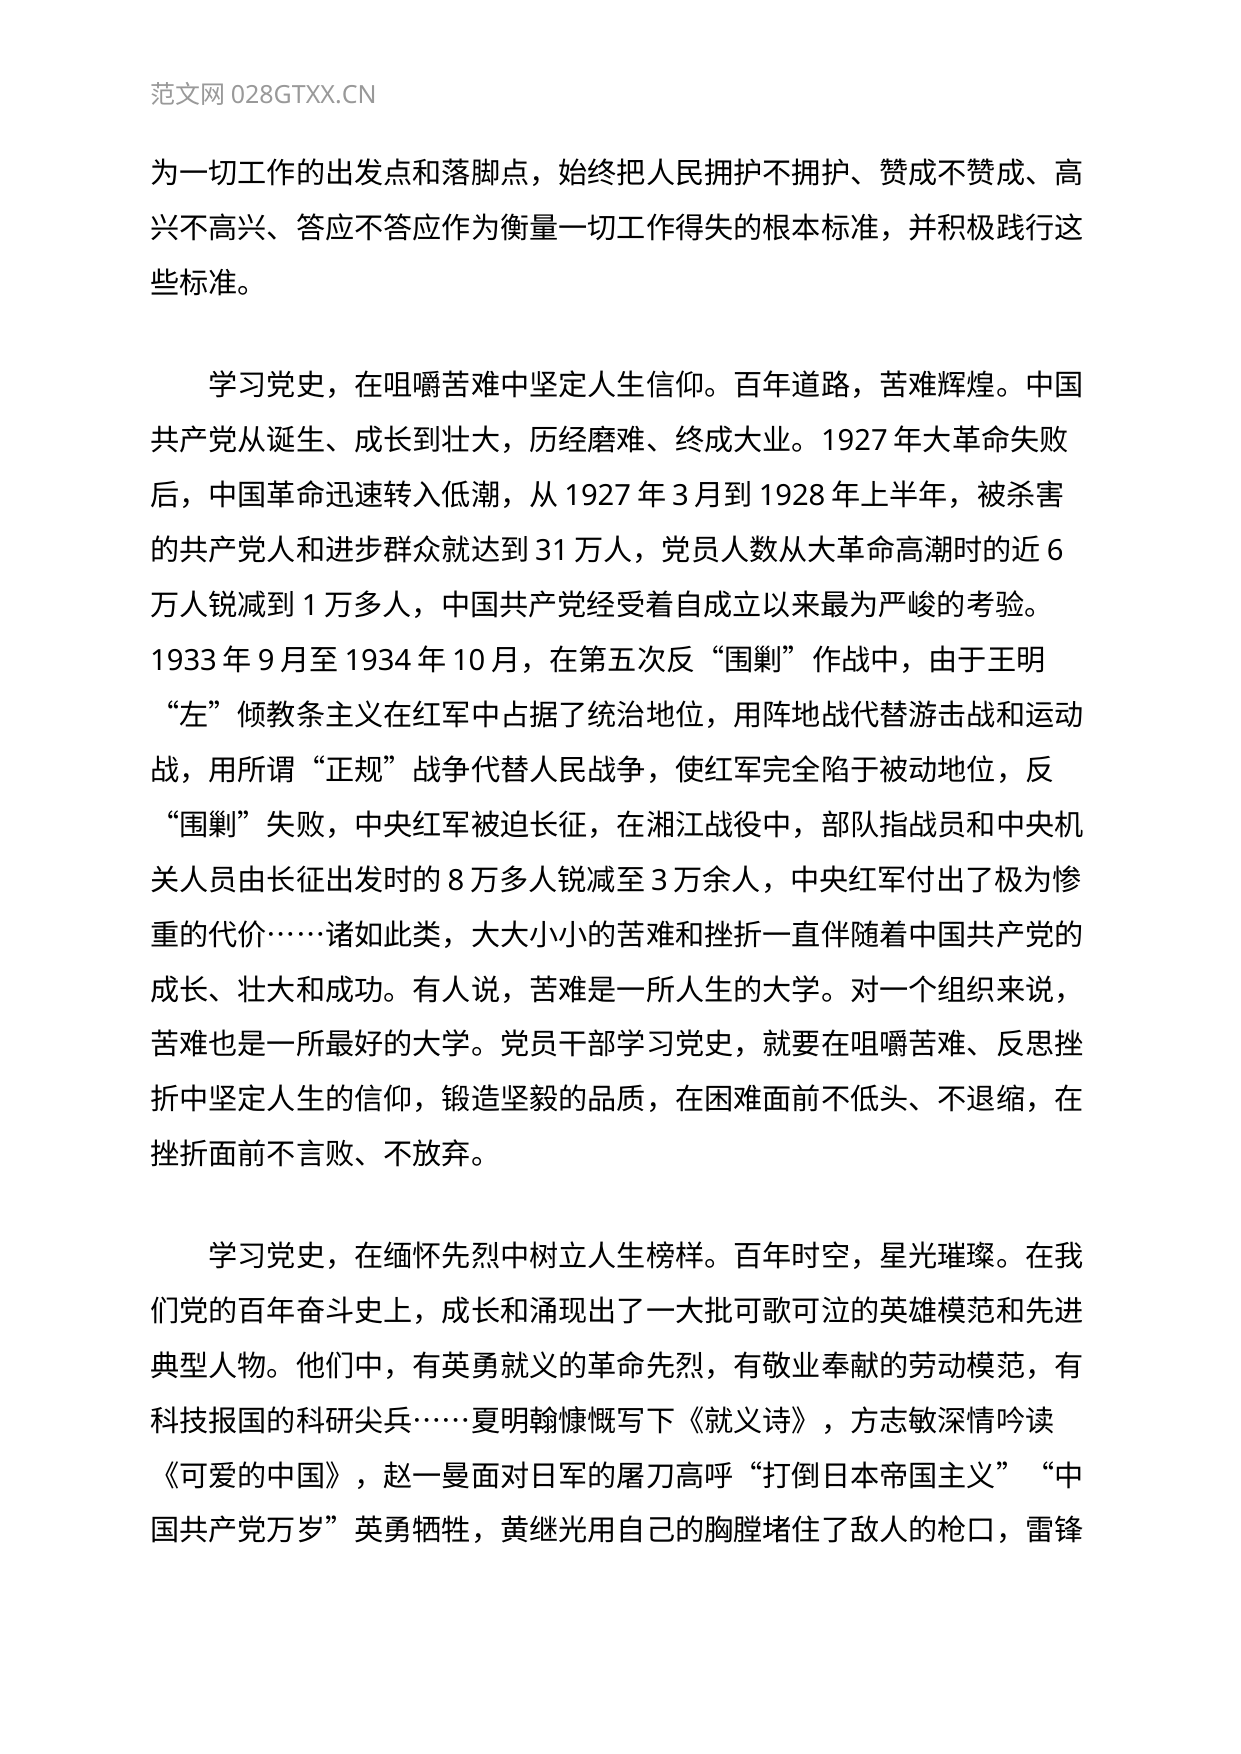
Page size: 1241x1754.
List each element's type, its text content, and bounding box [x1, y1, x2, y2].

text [150, 150, 1090, 302]
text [150, 1232, 1090, 1549]
text 学习党史，在咀嚼苦难中坚定人生信仰。百年道路，苦难辉煌。中国共产党从诞生、成长到壮大，历经磨难、终成大业。1927年大革命失败后，中国革命迅速转入低潮，从1927年3月到1928年上半年，被杀害的共产党人和进步群众就达到31万人，党员人数从大革命高潮时的近6万人锐减到1万多人，中国共产党经受着自成立以来最为严峻的考验。1933年9月至1934年10月，在第五次反“围剿”作战中，由于王明“左”倾教条主义在红军中占据了统治地位，用阵地战代替游击战和运动战，用所谓“正规”战争代替人民战争，使红军完全陷于被动地位，反“围剿”失败，中央红军被迫长征，在湘江战役中，部队指战员和中央机关人员由长征出发时的8万多人锐减至3万余人，中央红军付出了极为惨重的代价……诸如此类，大大小小的苦难和挫折一直伴随着中国共产党的成长、壮大和成功。有人说，苦难是一所人生的大学。对一个组织来说，苦难也是一所最好的大学。党员干部学习党史，就要在咀嚼苦难、反思挫折中坚定人生的信仰，锻造坚毅的品质，在困难面前不低头、不退缩，在挫折面前不言败、不放弃。 [150, 362, 1090, 1173]
